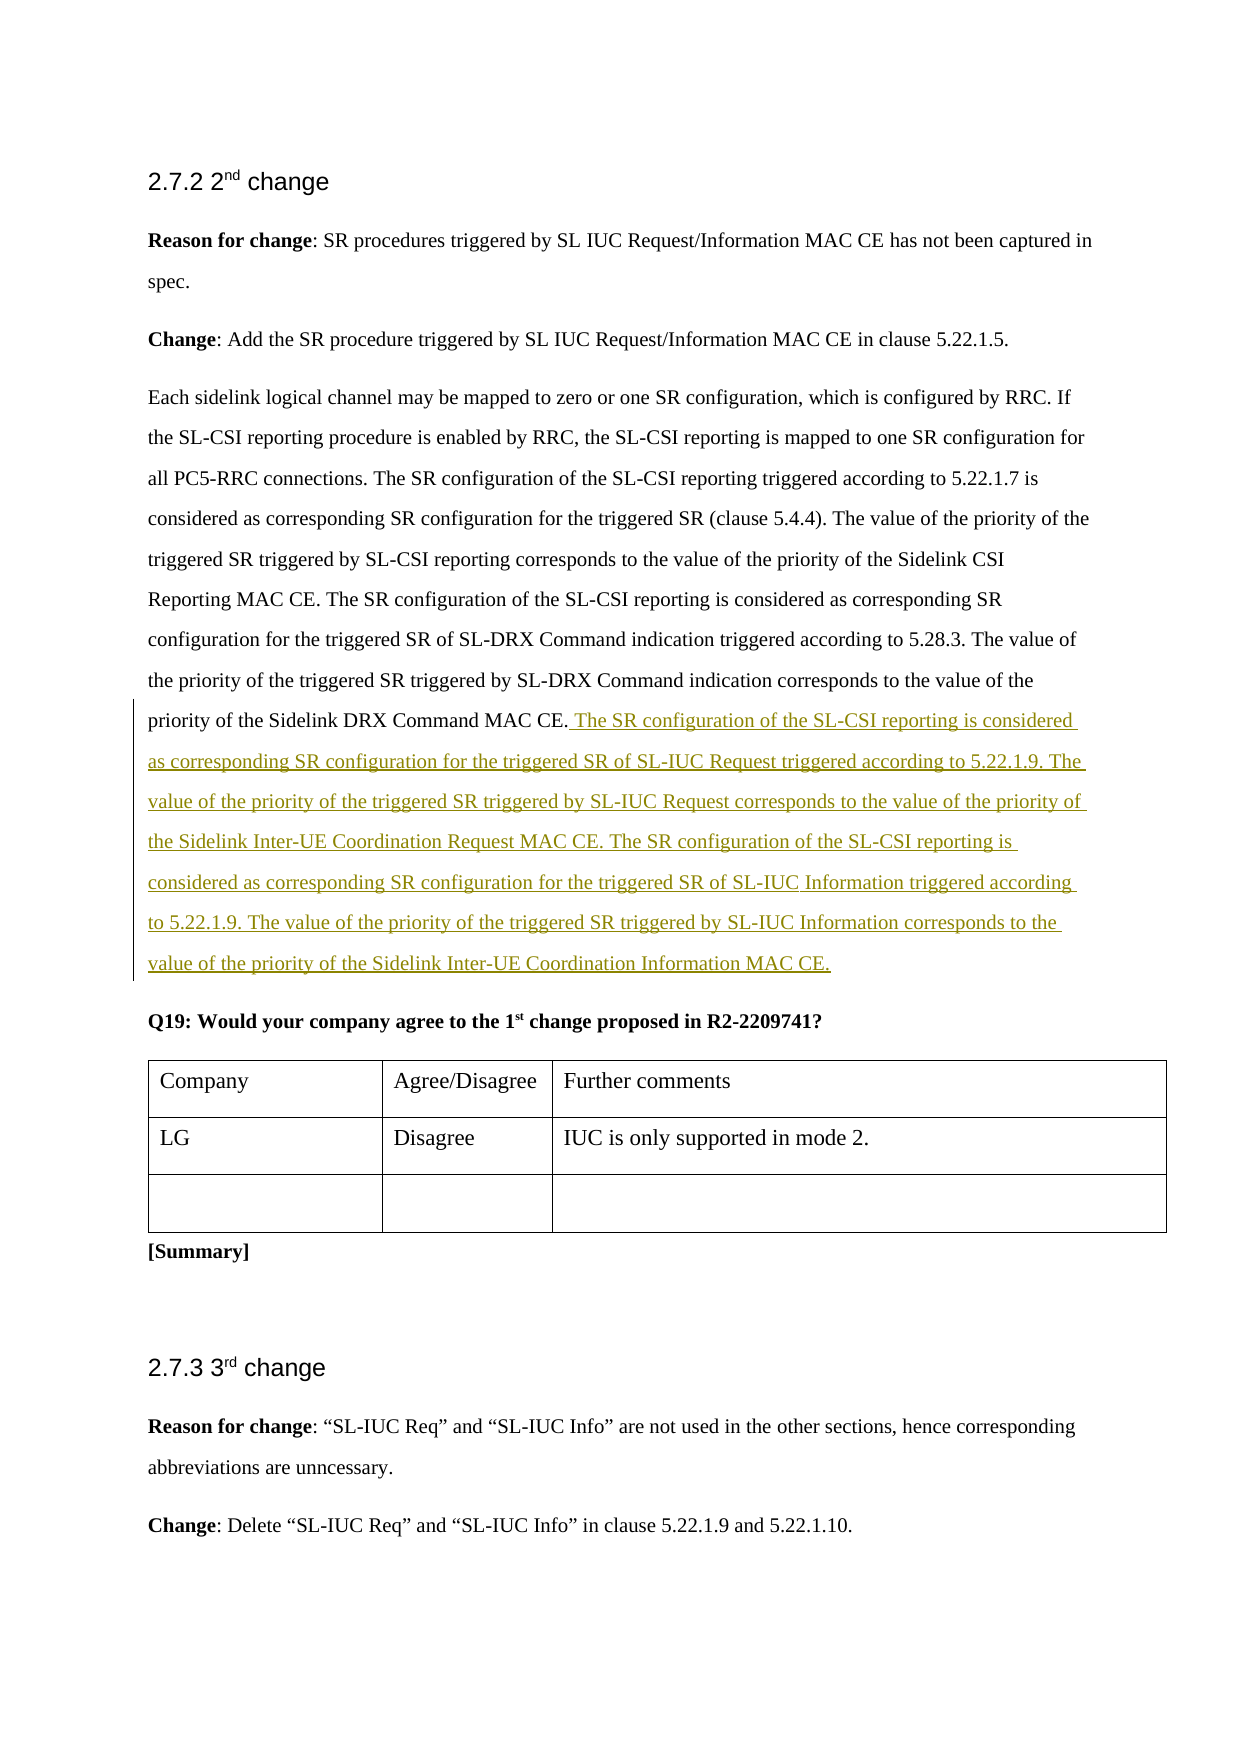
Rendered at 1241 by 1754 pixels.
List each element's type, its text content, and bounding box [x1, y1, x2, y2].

table_cell LG [149, 1118, 382, 1174]
text Reason for change: SR procedures triggered by SL IUC Request/Information MAC CE has not been captured in spec. [148, 221, 1092, 299]
table_cell [149, 1175, 382, 1232]
table_cell [383, 1175, 552, 1232]
table_cell [553, 1175, 1166, 1232]
text Reason for change: “SL-IUC Req” and “SL-IUC Info” are not used in the other sections, hence corresponding abbreviations are unncessary. [148, 1408, 1092, 1486]
text Q19: Would your company agree to the 1st change proposed in R2-2209741? [148, 1002, 1092, 1039]
text [Summary] [148, 1233, 1092, 1270]
text Change: Add the SR procedure triggered by SL IUC Request/Information MAC CE in clause 5.22.1.5. [148, 320, 1092, 357]
subtitle 2.7.2 2nd change [148, 163, 1092, 200]
table_header Company [149, 1061, 382, 1117]
table_cell Disagree [383, 1118, 552, 1174]
text Change: Delete “SL-IUC Req” and “SL-IUC Info” in clause 5.22.1.9 and 5.22.1.10. [148, 1506, 1092, 1544]
table_header Agree/Disagree [383, 1061, 552, 1117]
text Each sidelink logical channel may be mapped to zero or one SR configuration, which is configured by RRC. If the SL-CSI reporting procedure is enabled by RRC, the SL-CSI reporting is mapped to one SR configuration for all PC5-RRC connections. The SR configuration of the SL-CSI reporting triggered according to 5.22.1.7 is considered as corresponding SR configuration for the triggered SR (clause 5.4.4). The value of the priority of the triggered SR triggered by SL-CSI reporting corresponds to the value of the priority of the Sidelink CSI Reporting MAC CE. The SR configuration of the SL-CSI reporting is considered as corresponding SR configuration for the triggered SR of SL-DRX Command indication triggered according to 5.28.3. The value of the priority of the triggered SR triggered by SL-DRX Command indication corresponds to the value of the priority of the Sidelink DRX Command MAC CE. [148, 378, 1092, 981]
table_header Further comments [553, 1061, 1166, 1117]
subtitle 2.7.3 3rd change [148, 1349, 1092, 1387]
table_cell IUC is only supported in mode 2. [553, 1118, 1166, 1174]
